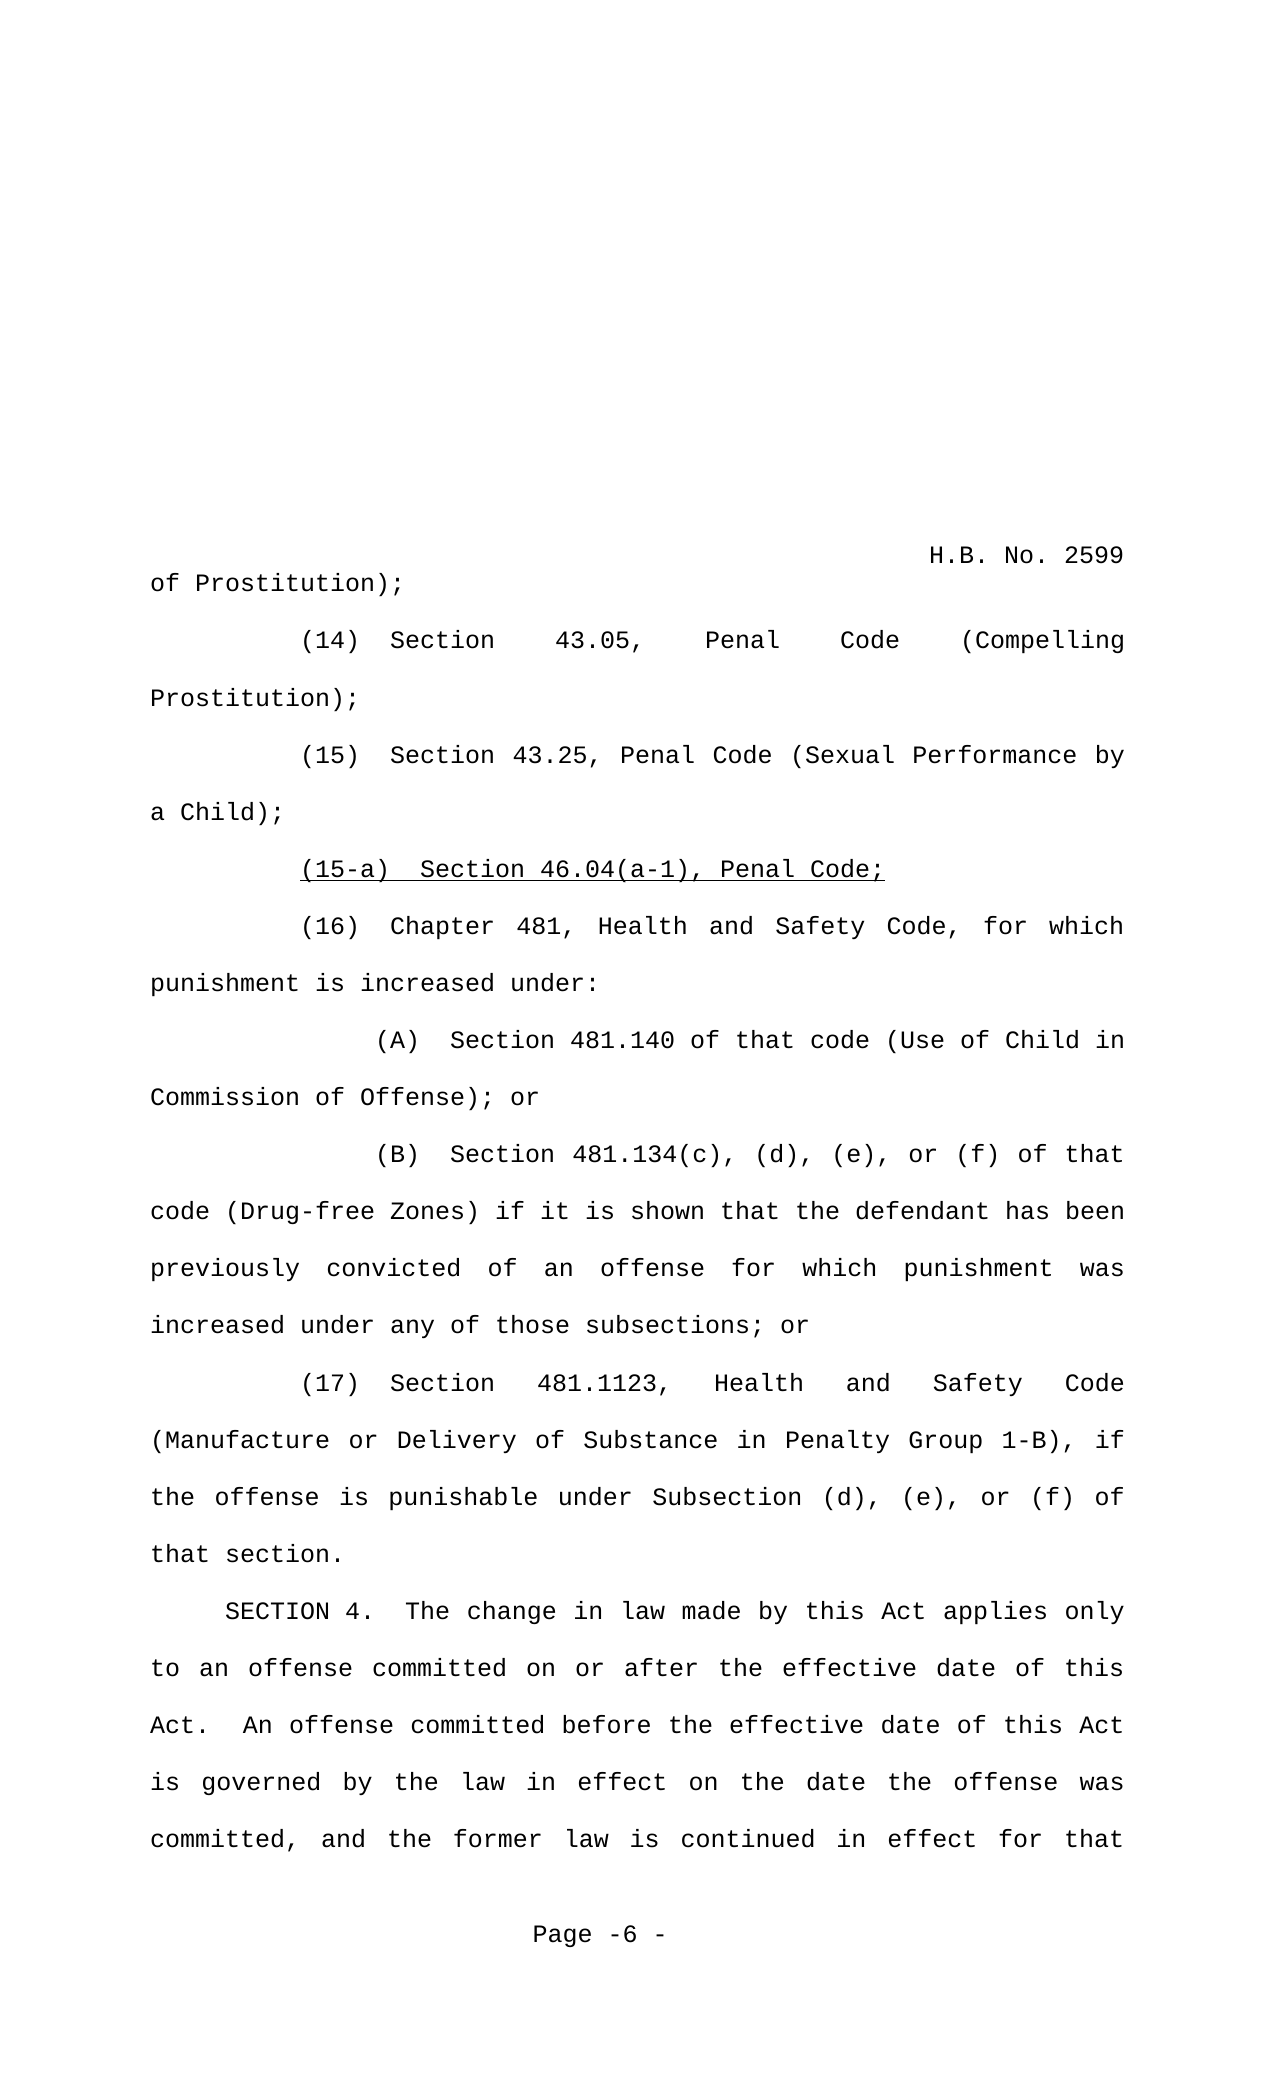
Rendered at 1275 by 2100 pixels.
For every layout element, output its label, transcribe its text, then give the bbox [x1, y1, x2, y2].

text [150, 571, 1125, 599]
text (B) Section 481.134(c), (d), (e), or (f) of that code (Drug-free Zones) if it is shown that the defendant has been previously convicted of an offense for which punishment was increased under any of those subsections; or [150, 1142, 1125, 1341]
text (15-a) Section 46.04(a-1), Penal Code; [150, 856, 1125, 885]
text (A) Section 481.140 of that code (Use of Child in Commission of Offense); or [150, 1027, 1125, 1113]
text (14) Section 43.05, Penal Code (Compelling Prostitution); [150, 628, 1125, 713]
text (17) Section 481.1123, Health and Safety Code (Manufacture or Delivery of Substance in Penalty Group 1-B), if the offense is punishable under Subsection (d), (e), or (f) of that section. [150, 1370, 1125, 1570]
text (16) Chapter 481, Health and Safety Code, for which punishment is increased under: [150, 913, 1125, 999]
text (15) Section 43.25, Penal Code (Sexual Performance by a Child); [150, 742, 1125, 828]
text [150, 1598, 1125, 1855]
